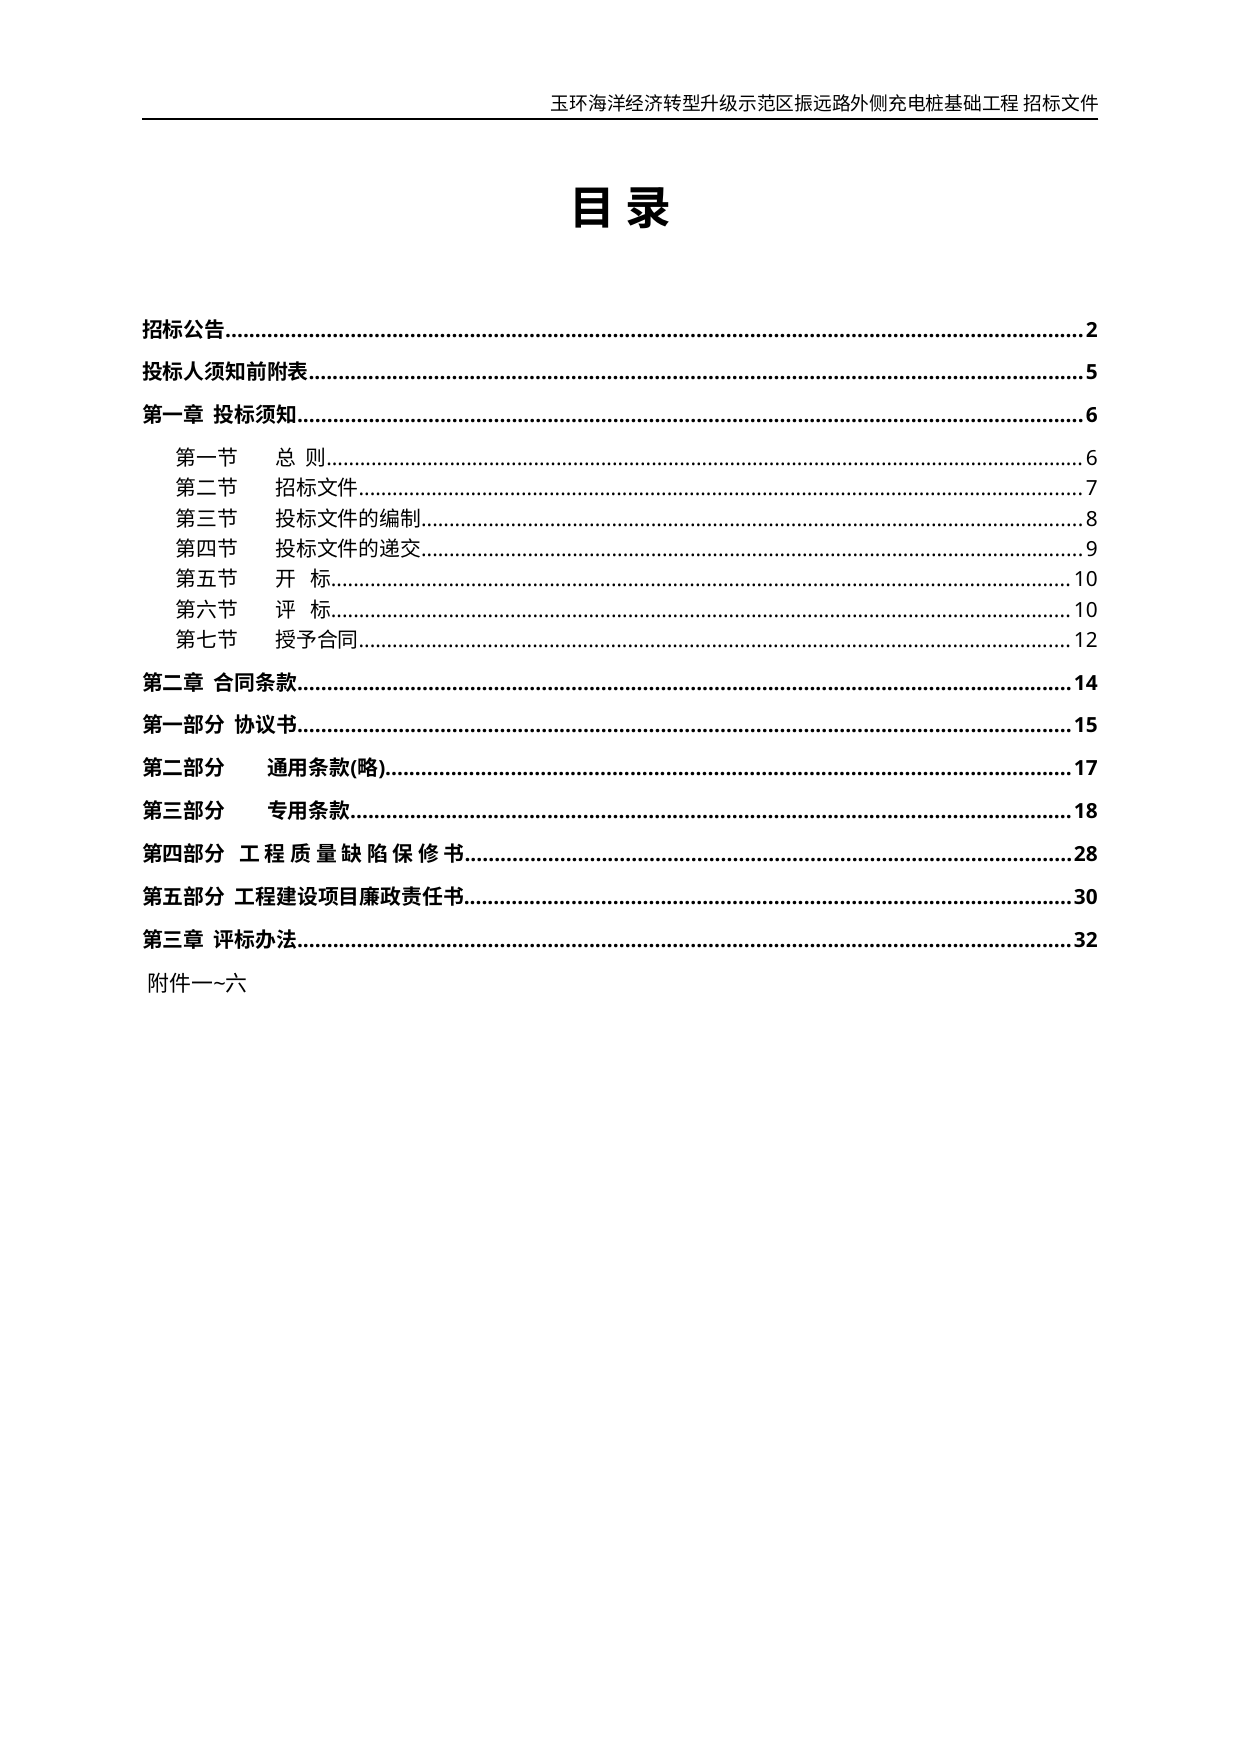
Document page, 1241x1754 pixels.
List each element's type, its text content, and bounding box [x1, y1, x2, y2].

text 第六节 评 标 10 [175, 593, 1098, 623]
text 第二节 招标文件 7 [175, 472, 1098, 502]
text 第四节 投标文件的递交 9 [175, 532, 1098, 562]
text 第五节 开 标 10 [175, 562, 1098, 593]
text 投标人须知前附表 5 [142, 356, 1098, 386]
text 第三部分 专用条款 18 [142, 794, 1098, 825]
text 第五部分 工程建设项目廉政责任书 30 [142, 880, 1098, 910]
text 第三章 评标办法 32 [142, 923, 1098, 953]
text 第一节 总 则 6 [175, 441, 1098, 472]
text 第三节 投标文件的编制 8 [175, 502, 1098, 532]
text 附件一~六 [142, 966, 1098, 997]
text 目 录 [142, 172, 1098, 238]
text 第四部分 工 程 质 量 缺 陷 保 修 书 28 [142, 837, 1098, 867]
text 第二部分 通用条款(略) 17 [142, 752, 1098, 782]
text 第一部分 协议书 15 [142, 709, 1098, 739]
text 第一章 投标须知 6 [142, 398, 1098, 429]
text 第二章 合同条款 14 [142, 666, 1098, 696]
text 招标公告 2 [142, 313, 1098, 343]
text 第七节 授予合同 12 [175, 623, 1098, 653]
